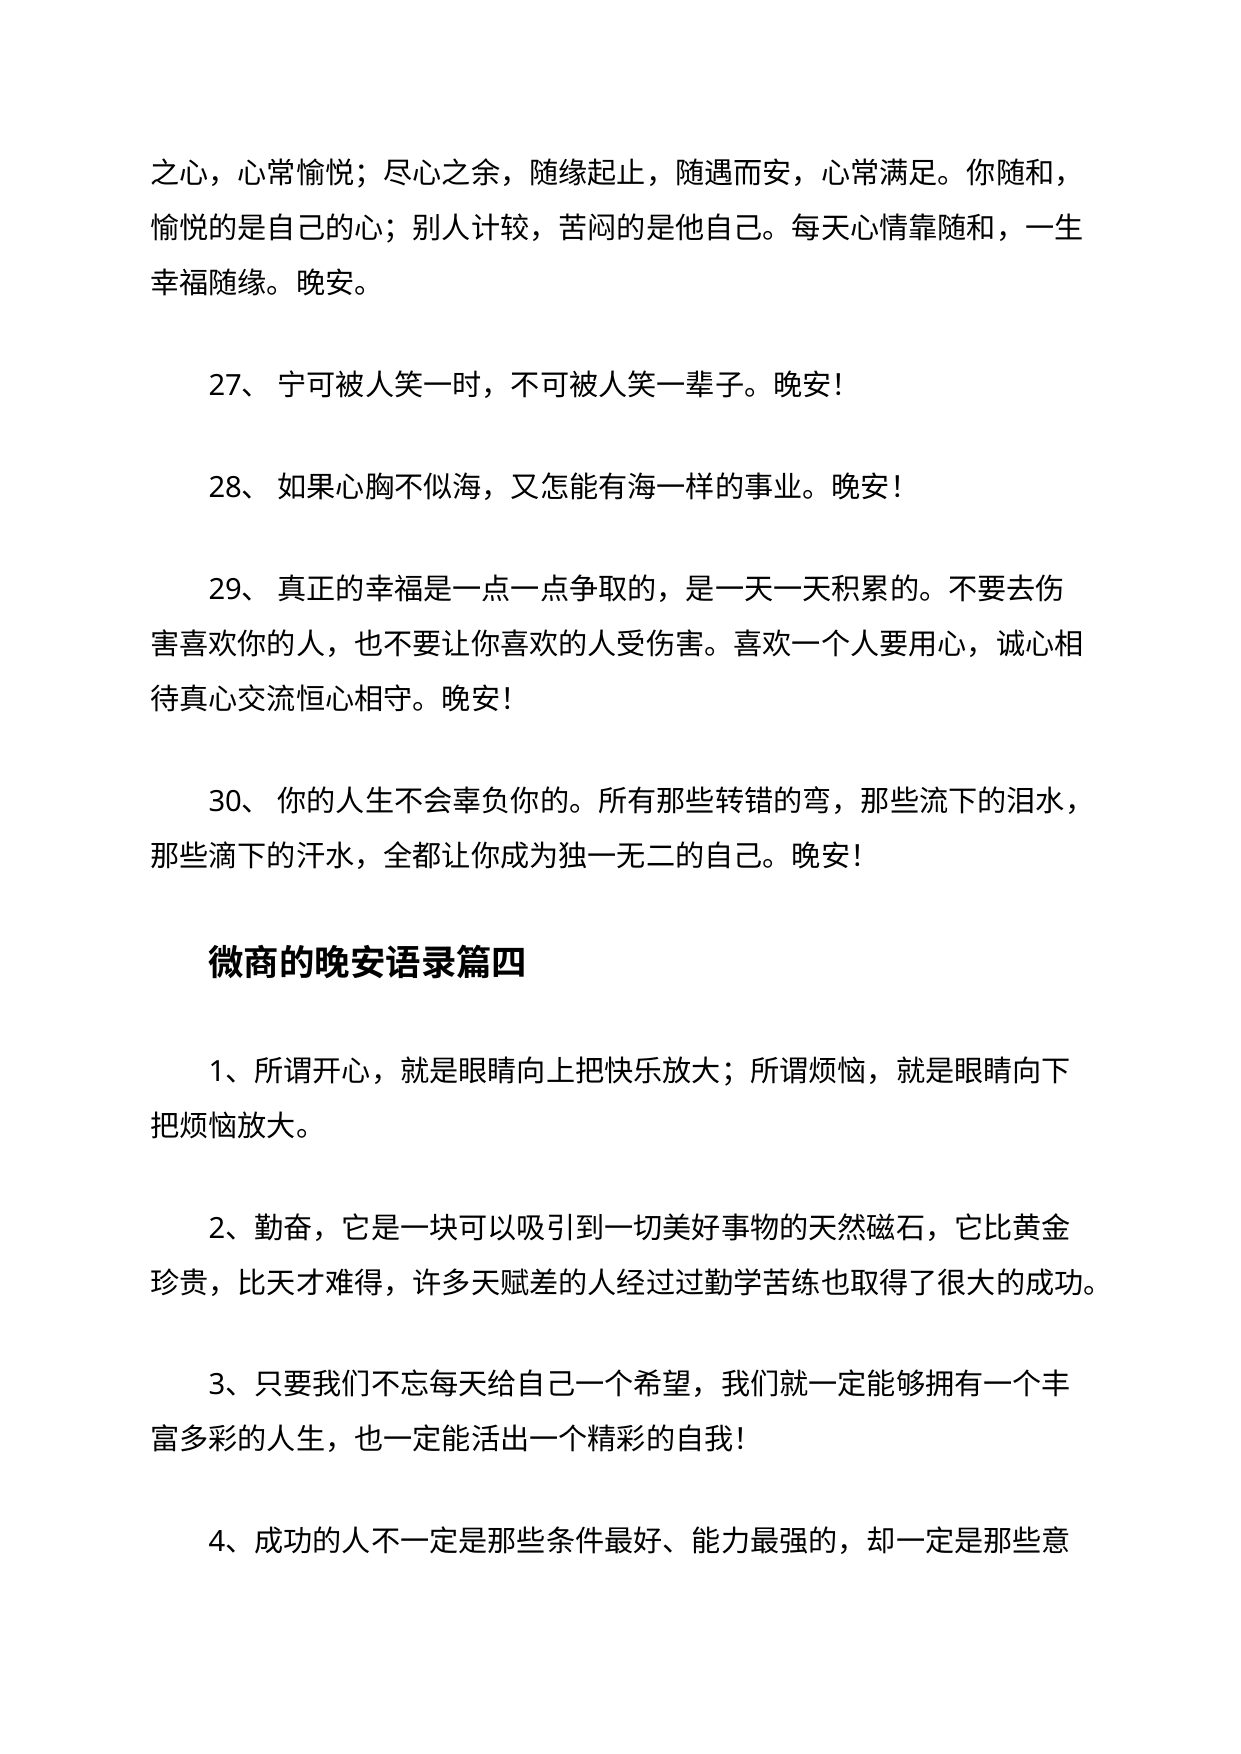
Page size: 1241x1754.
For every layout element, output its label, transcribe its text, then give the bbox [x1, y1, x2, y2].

text 30、 你的人生不会辜负你的。所有那些转错的弯，那些流下的泪水，那些滴下的汗水，全都让你成为独一无二的自己。晚安！ [150, 777, 1090, 874]
text 28、 如果心胸不似海，又怎能有海一样的事业。晚安！ [150, 463, 1090, 506]
text 微商的晚安语录篇四 [150, 934, 1090, 985]
text 1、所谓开心，就是眼睛向上把快乐放大；所谓烦恼，就是眼睛向下把烦恼放大。 [150, 1047, 1090, 1145]
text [150, 150, 1090, 302]
text 2、勤奋，它是一块可以吸引到一切美好事物的天然磁石，它比黄金珍贵，比天才难得，许多天赋差的人经过过勤学苦练也取得了很大的成功。 [150, 1204, 1090, 1301]
text 27、 宁可被人笑一时，不可被人笑一辈子。晚安！ [150, 362, 1090, 404]
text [150, 1518, 1090, 1560]
text 3、只要我们不忘每天给自己一个希望，我们就一定能够拥有一个丰富多彩的人生，也一定能活出一个精彩的自我！ [150, 1361, 1090, 1458]
text 29、 真正的幸福是一点一点争取的，是一天一天积累的。不要去伤害喜欢你的人，也不要让你喜欢的人受伤害。喜欢一个人要用心，诚心相待真心交流恒心相守。晚安！ [150, 566, 1090, 718]
